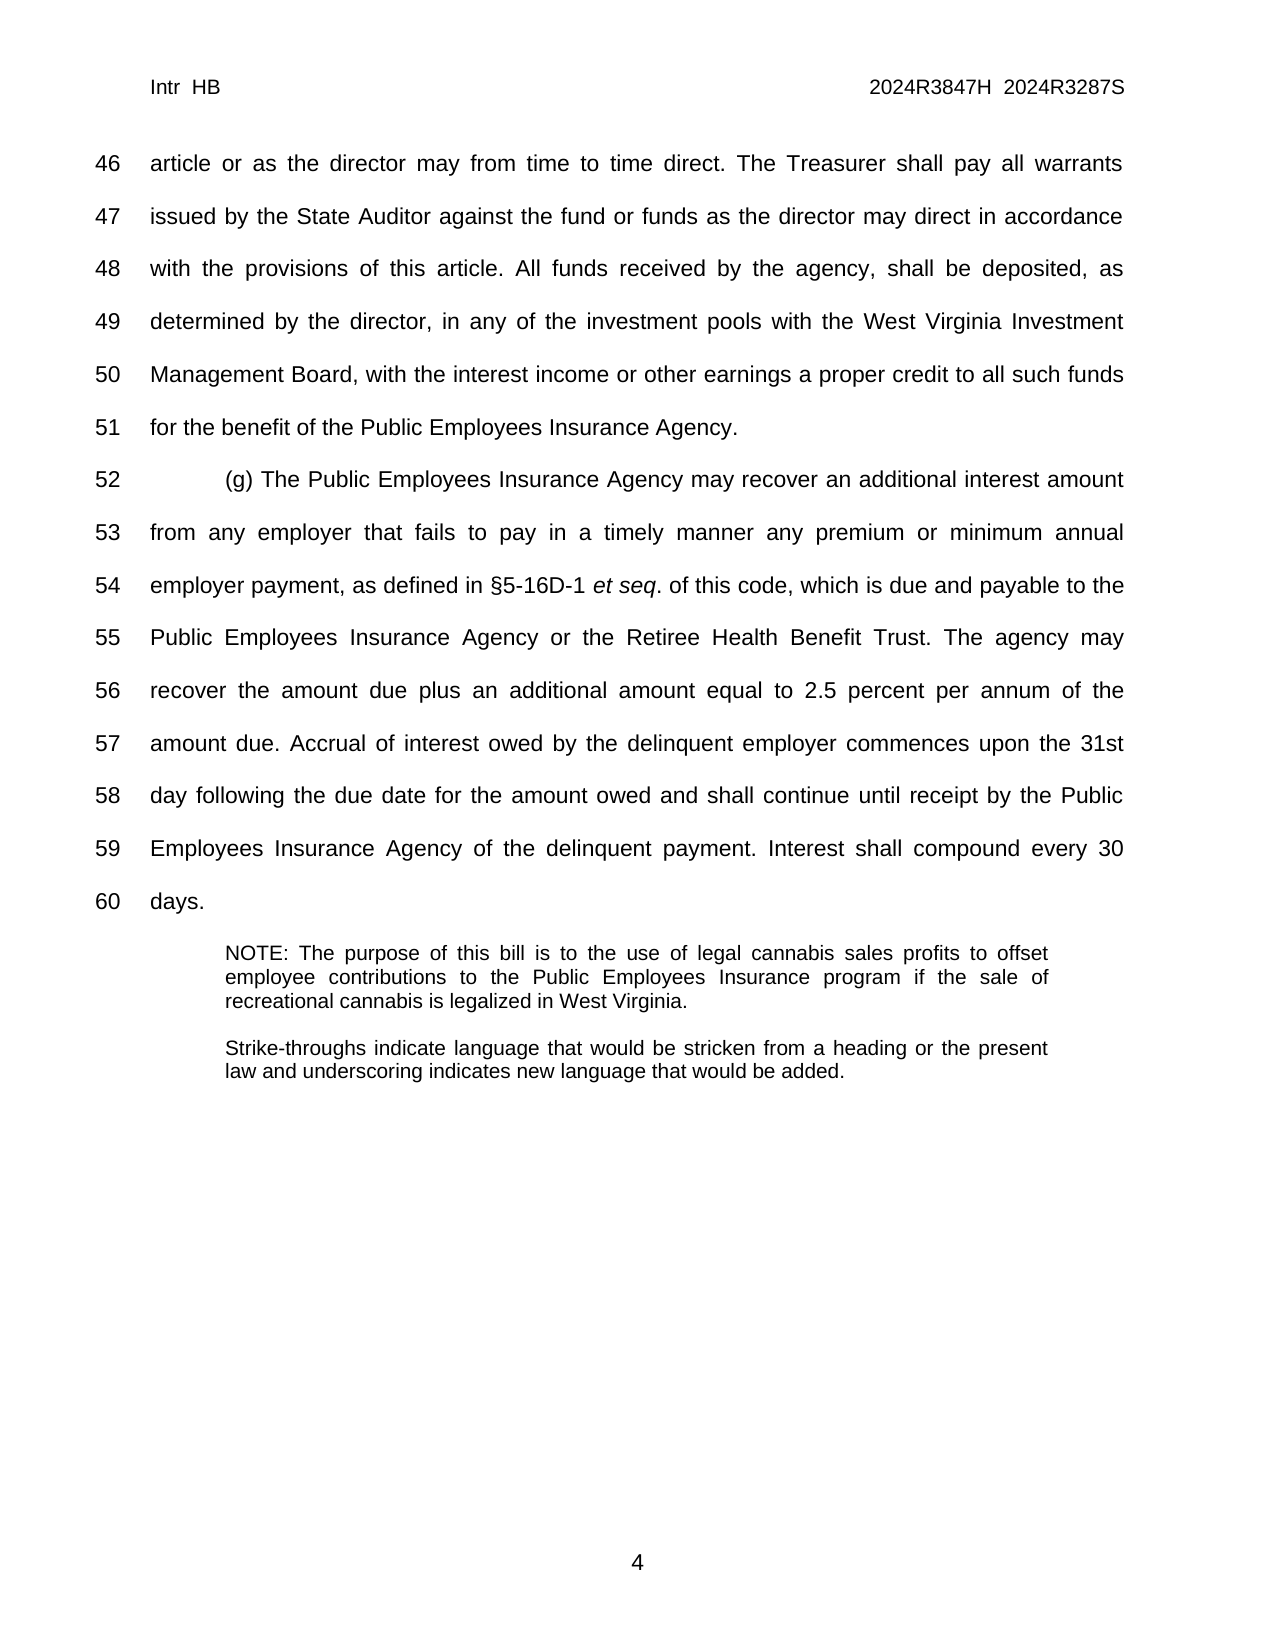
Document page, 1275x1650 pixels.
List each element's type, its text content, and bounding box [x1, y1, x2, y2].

text Strike-throughs indicate language that would be stricken from a heading or the present law and underscoring indicates new language that would be added. [225, 1035, 1050, 1083]
text NOTE: The purpose of this bill is to the use of legal cannabis sales profits to offset employee contributions to the Public Employees Insurance program if the sale of recreational cannabis is legalized in West Virginia. [225, 941, 1050, 1012]
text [150, 150, 1125, 440]
text (g) The Public Employees Insurance Agency may recover an additional interest amount from any employer that fails to pay in a timely manner any premium or minimum annual employer payment, as defined in §5-16D-1 et seq. of this code, which is due and payable to the Public Employees Insurance Agency or the Retiree Health Benefit Trust. The agency may recover the amount due plus an additional amount equal to 2.5 percent per annum of the amount due. Accrual of interest owed by the delinquent employer commences upon the 31st day following the due date for the amount owed and shall continue until receipt by the Public Employees Insurance Agency of the delinquent payment. Interest shall compound every 30 days. [150, 466, 1125, 914]
